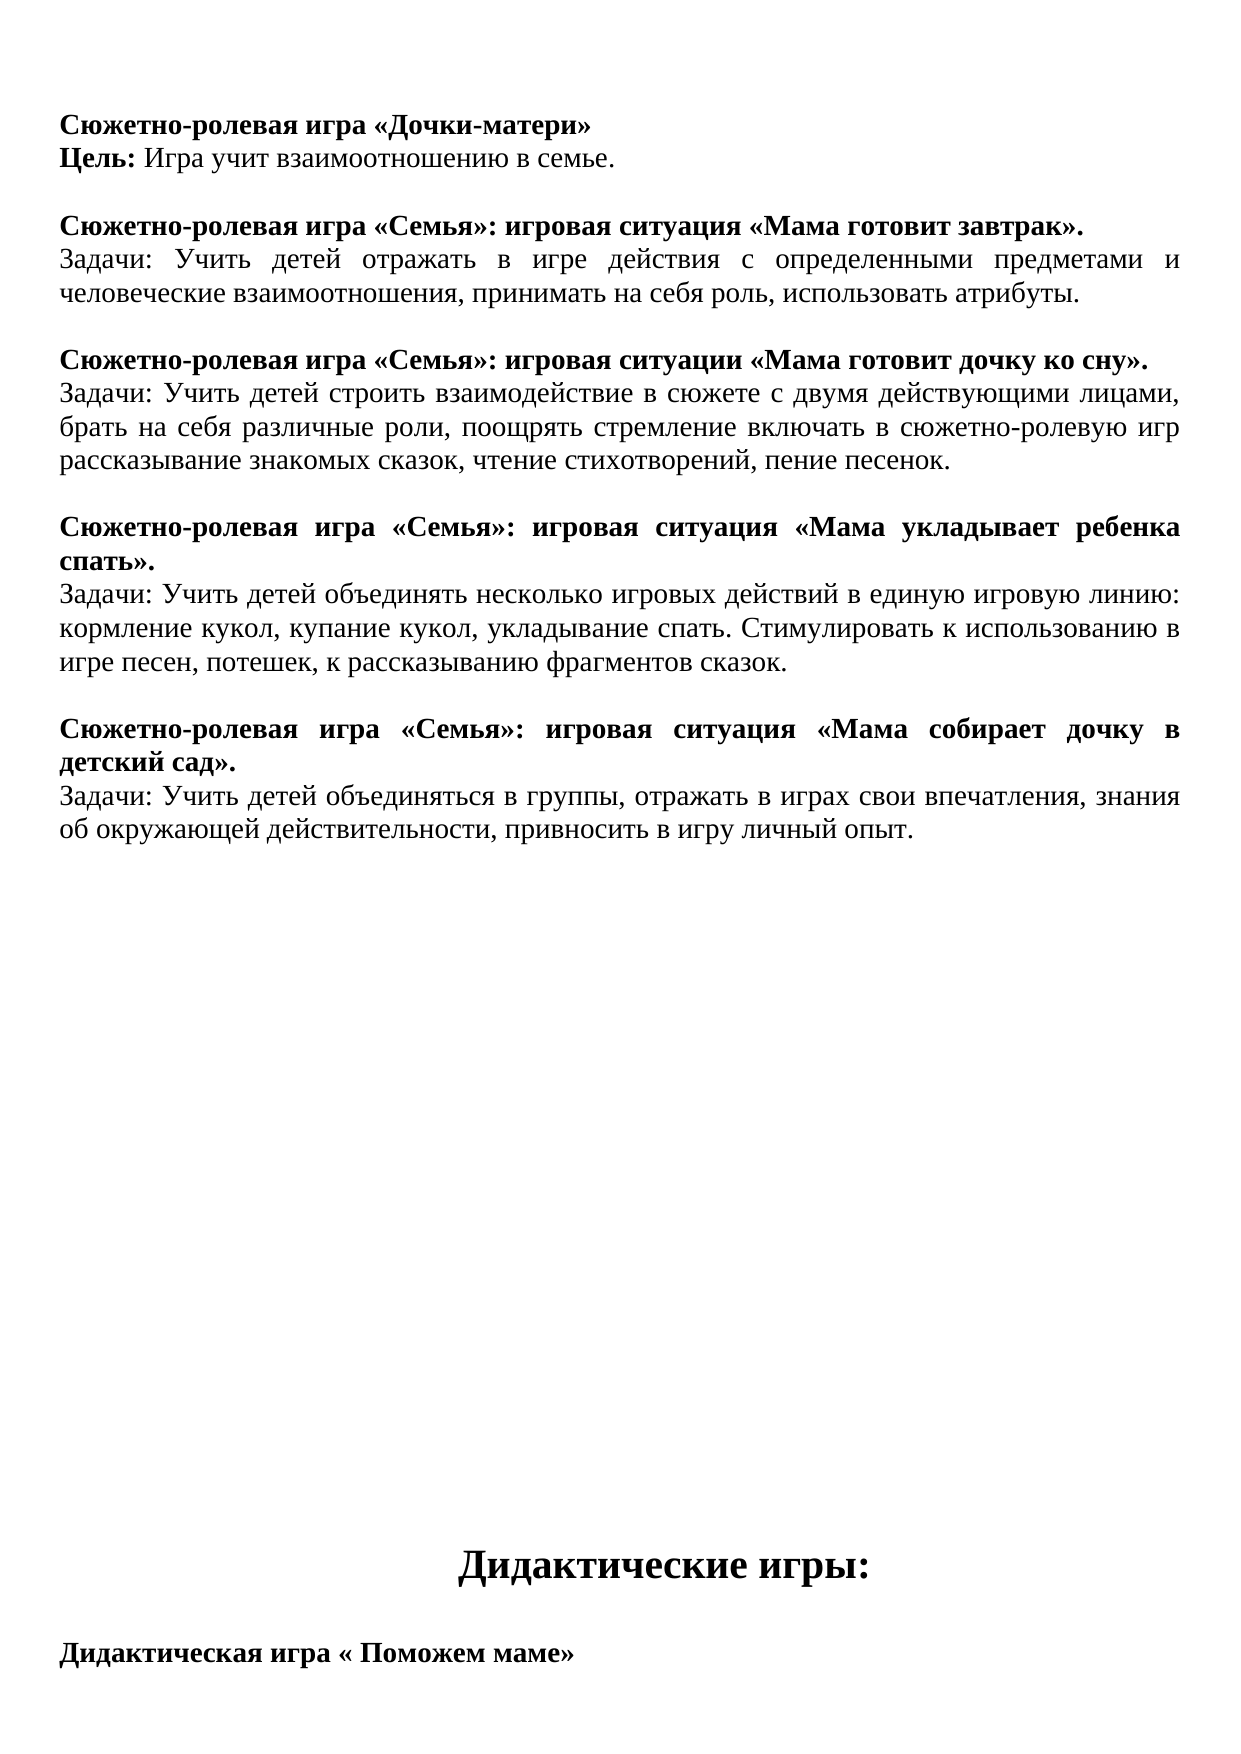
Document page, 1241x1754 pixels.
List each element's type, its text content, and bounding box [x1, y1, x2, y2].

text Сюжетно-ролевая игра «Семья»: игровая ситуация «Мама готовит завтрак». [59, 208, 1181, 241]
text Сюжетно-ролевая игра «Семья»: игровая ситуации «Мама готовит дочку ко сну». [59, 342, 1181, 375]
text Задачи: Учить детей объединять несколько игровых действий в единую игровую линию: кормление кукол, купание кукол, укладывание спать. Стимулировать к использованию в игре песен, потешек, к рассказыванию фрагментов сказок. [59, 577, 1181, 677]
text Сюжетно-ролевая игра «Семья»: игровая ситуация «Мама собирает дочку в детский сад». [59, 711, 1181, 778]
text Задачи: Учить детей объединяться в группы, отражать в играх свои впечатления, знания об окружающей действительности, привносить в игру личный опыт. [59, 778, 1181, 845]
text Дидактические игры: [177, 1540, 1152, 1588]
text Дидактическая игра « Поможем маме» [59, 1636, 1181, 1669]
text Сюжетно-ролевая игра «Семья»: игровая ситуация «Мама укладывает ребенка спать». [59, 509, 1181, 577]
text Сюжетно-ролевая игра «Дочки-матери» [59, 107, 1181, 141]
text Цель: Игра учит взаимоотношению в семье. [59, 141, 1181, 174]
text 3адачи: Учить детей отражать в игре действия с определенными предметами и человеческие взаимоотношения, принимать на себя роль, использовать атрибуты. [59, 241, 1181, 308]
text Задачи: Учить детей строить взаимодействие в сюжете с двумя действующими лицами, брать на себя различные роли, поощрять стремление включать в сюжетно-ролевую игр рассказывание знакомых сказок, чтение стихотворений, пение песенок. [59, 375, 1181, 476]
